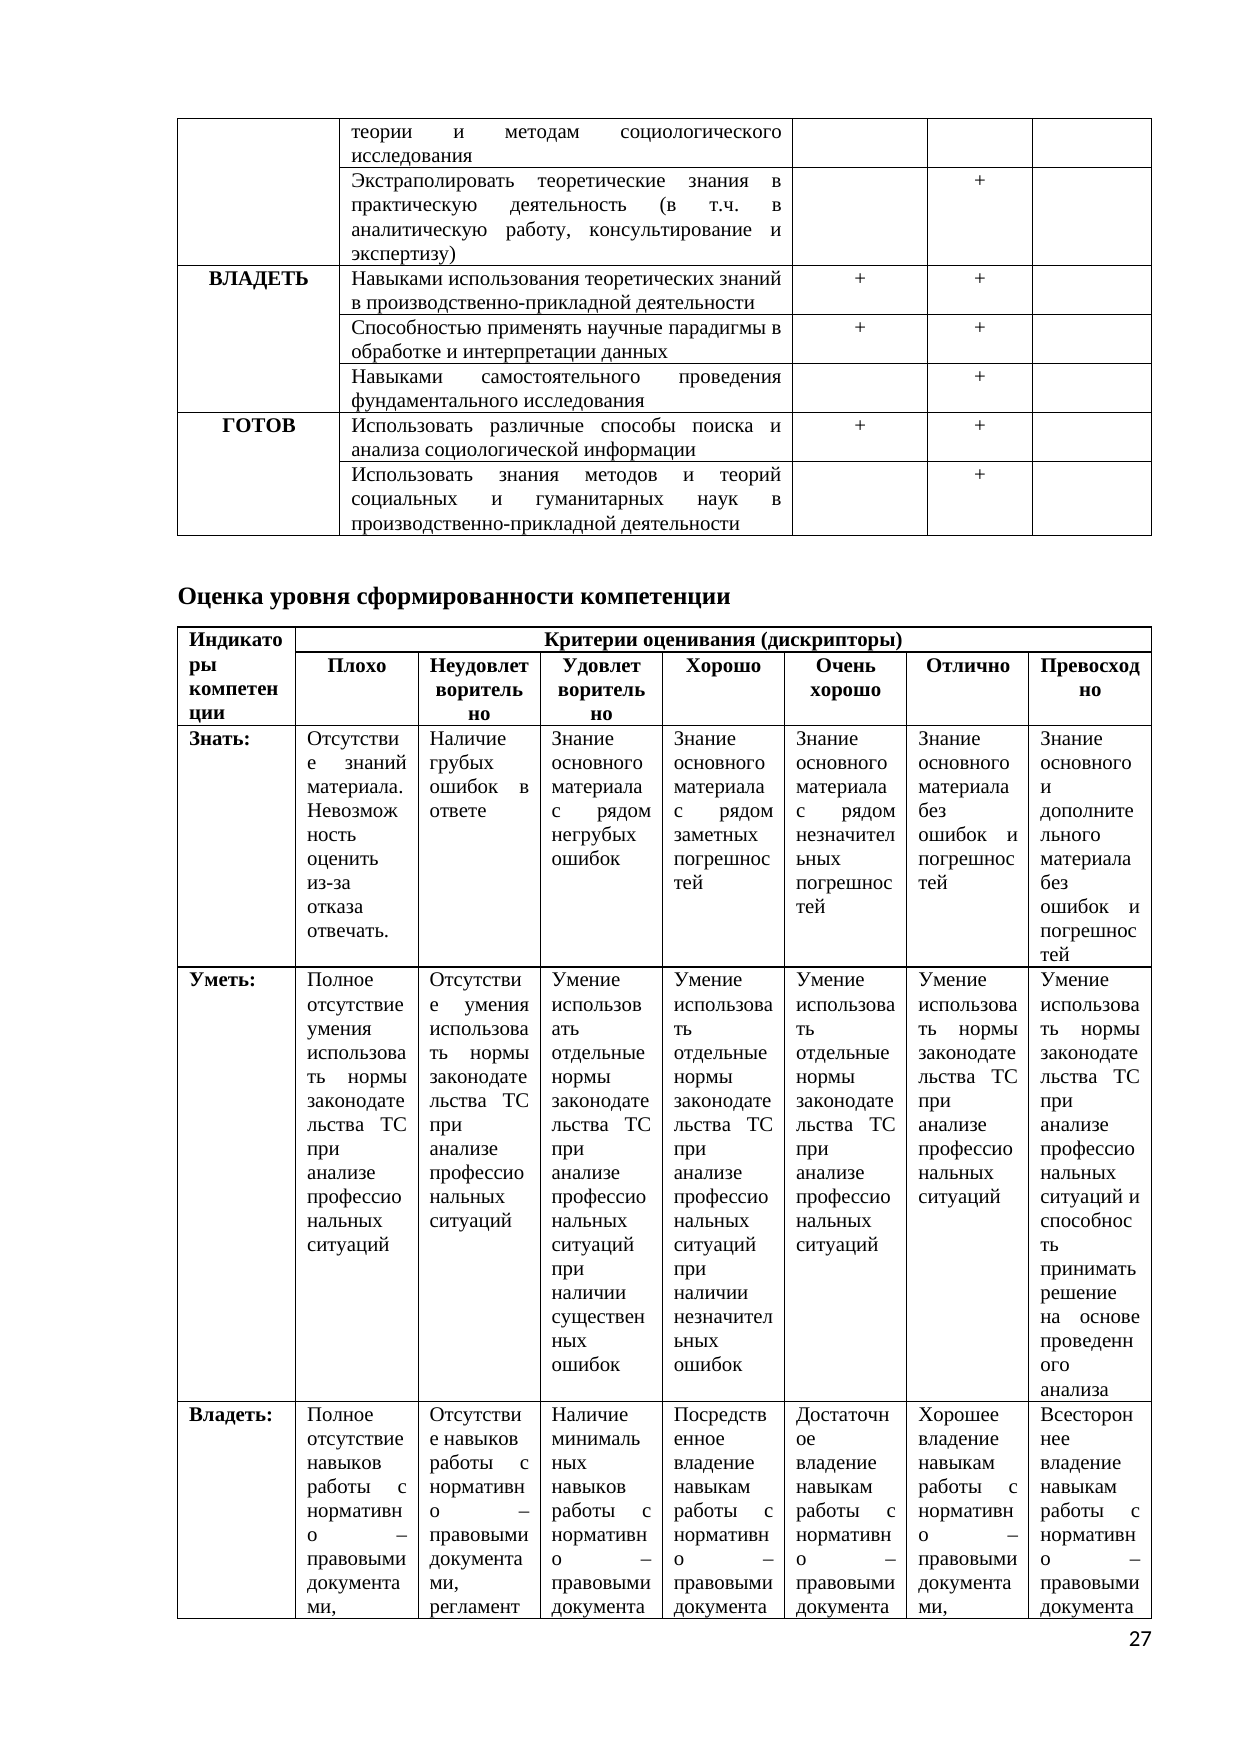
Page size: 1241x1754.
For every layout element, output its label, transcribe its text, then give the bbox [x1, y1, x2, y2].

table_cell Удовлет воритель но [541, 653, 662, 725]
table_cell [793, 168, 927, 264]
table_cell Отсутствие умения использовать нормы законодательства ТС при анализе профессиональных ситуаций [419, 968, 540, 1401]
table_cell + [928, 413, 1032, 461]
table_cell + [928, 364, 1032, 412]
table_cell [1033, 315, 1151, 363]
table_cell + [928, 462, 1032, 534]
table_cell Владеть: [178, 1402, 295, 1618]
table_cell Наличие грубых ошибок в ответе [419, 726, 540, 966]
table_cell Использовать знания методов и теорий социальных и гуманитарных наук в производственно-прикладной деятельности [340, 462, 792, 534]
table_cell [663, 1402, 784, 1618]
table_cell [1033, 462, 1151, 534]
table_cell Умение использовать отдельные нормы законодательства ТС при анализе профессиональных ситуаций [785, 968, 906, 1401]
table_cell ГОТОВ [178, 413, 339, 534]
table_cell Плохо [296, 653, 418, 725]
table_cell Превосход но [1029, 653, 1151, 725]
table_cell Способностью применять научные парадигмы в обработке и интерпретации данных [340, 315, 792, 363]
table_cell Знание основного и дополнительного материала без ошибок и погрешностей [1029, 726, 1151, 966]
table_cell ВЛАДЕТЬ [178, 266, 339, 412]
table_cell [1033, 413, 1151, 461]
table_cell [1033, 168, 1151, 264]
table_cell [907, 1402, 1028, 1618]
table_cell [793, 119, 927, 167]
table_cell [419, 1402, 540, 1618]
table_cell Умение использовать нормы законодательства ТС при анализе профессиональных ситуаций [907, 968, 1028, 1401]
table_cell Навыками самостоятельного проведения фундаментального исследования [340, 364, 792, 412]
table_cell Использовать различные способы поиска и анализа социологической информации [340, 413, 792, 461]
table_cell Знание основного материала без ошибок и погрешностей [907, 726, 1028, 966]
table_header Критерии оценивания (дискрипторы) [296, 628, 1151, 651]
table_cell [793, 462, 927, 534]
table_cell Экстраполировать теоретические знания в практическую деятельность (в т.ч. в аналитическую работу, консультирование и экспертизу) [340, 168, 792, 264]
table_cell Умение использовать нормы законодательства ТС при анализе профессиональных ситуаций и способность принимать решение на основе проведенного анализа [1029, 968, 1151, 1401]
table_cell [340, 119, 792, 167]
table_cell Знание основного материала с рядом негрубых ошибок [541, 726, 662, 966]
table_cell Знание основного материала с рядом незначительных погрешностей [785, 726, 906, 966]
table_cell Отсутствие знаний материала. Невозможность оценить из-за отказа отвечать. [296, 726, 418, 966]
table_cell [1033, 119, 1151, 167]
table_header Индикаторы компетенции [178, 628, 295, 725]
table_cell + [793, 266, 927, 314]
table_cell + [928, 168, 1032, 264]
table_cell Неудовлет воритель но [419, 653, 540, 725]
table_cell Очень хорошо [785, 653, 906, 725]
table_cell Умение использовать отдельные нормы законодательства ТС при анализе профессиональных ситуаций при наличии незначительных ошибок [663, 968, 784, 1401]
table_cell Знать: [178, 726, 295, 966]
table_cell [785, 1402, 906, 1618]
table_cell Полное отсутствие умения использовать нормы законодательства ТС при анализе профессиональных ситуаций [296, 968, 418, 1401]
table_cell + [928, 266, 1032, 314]
table_cell + [793, 413, 927, 461]
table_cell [1029, 1402, 1151, 1618]
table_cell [296, 1402, 418, 1618]
table_cell [793, 364, 927, 412]
table_cell + [928, 119, 1032, 167]
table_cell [541, 1402, 662, 1618]
table_cell Знание основного материала с рядом заметных погрешностей [663, 726, 784, 966]
table_cell + [928, 315, 1032, 363]
table_cell + [793, 315, 927, 363]
table_cell [1033, 266, 1151, 314]
text Оценка уровня сформированности компетенции [177, 581, 1152, 610]
table_cell Умение использовать отдельные нормы законодательства ТС при анализе профессиональных ситуаций при наличии существенных ошибок [541, 968, 662, 1401]
table_cell Уметь: [178, 968, 295, 1401]
table_cell Отлично [907, 653, 1028, 725]
table_cell Навыками использования теоретических знаний в производственно-прикладной деятельности [340, 266, 792, 314]
table_cell Хорошо [663, 653, 784, 725]
table_cell [1033, 364, 1151, 412]
